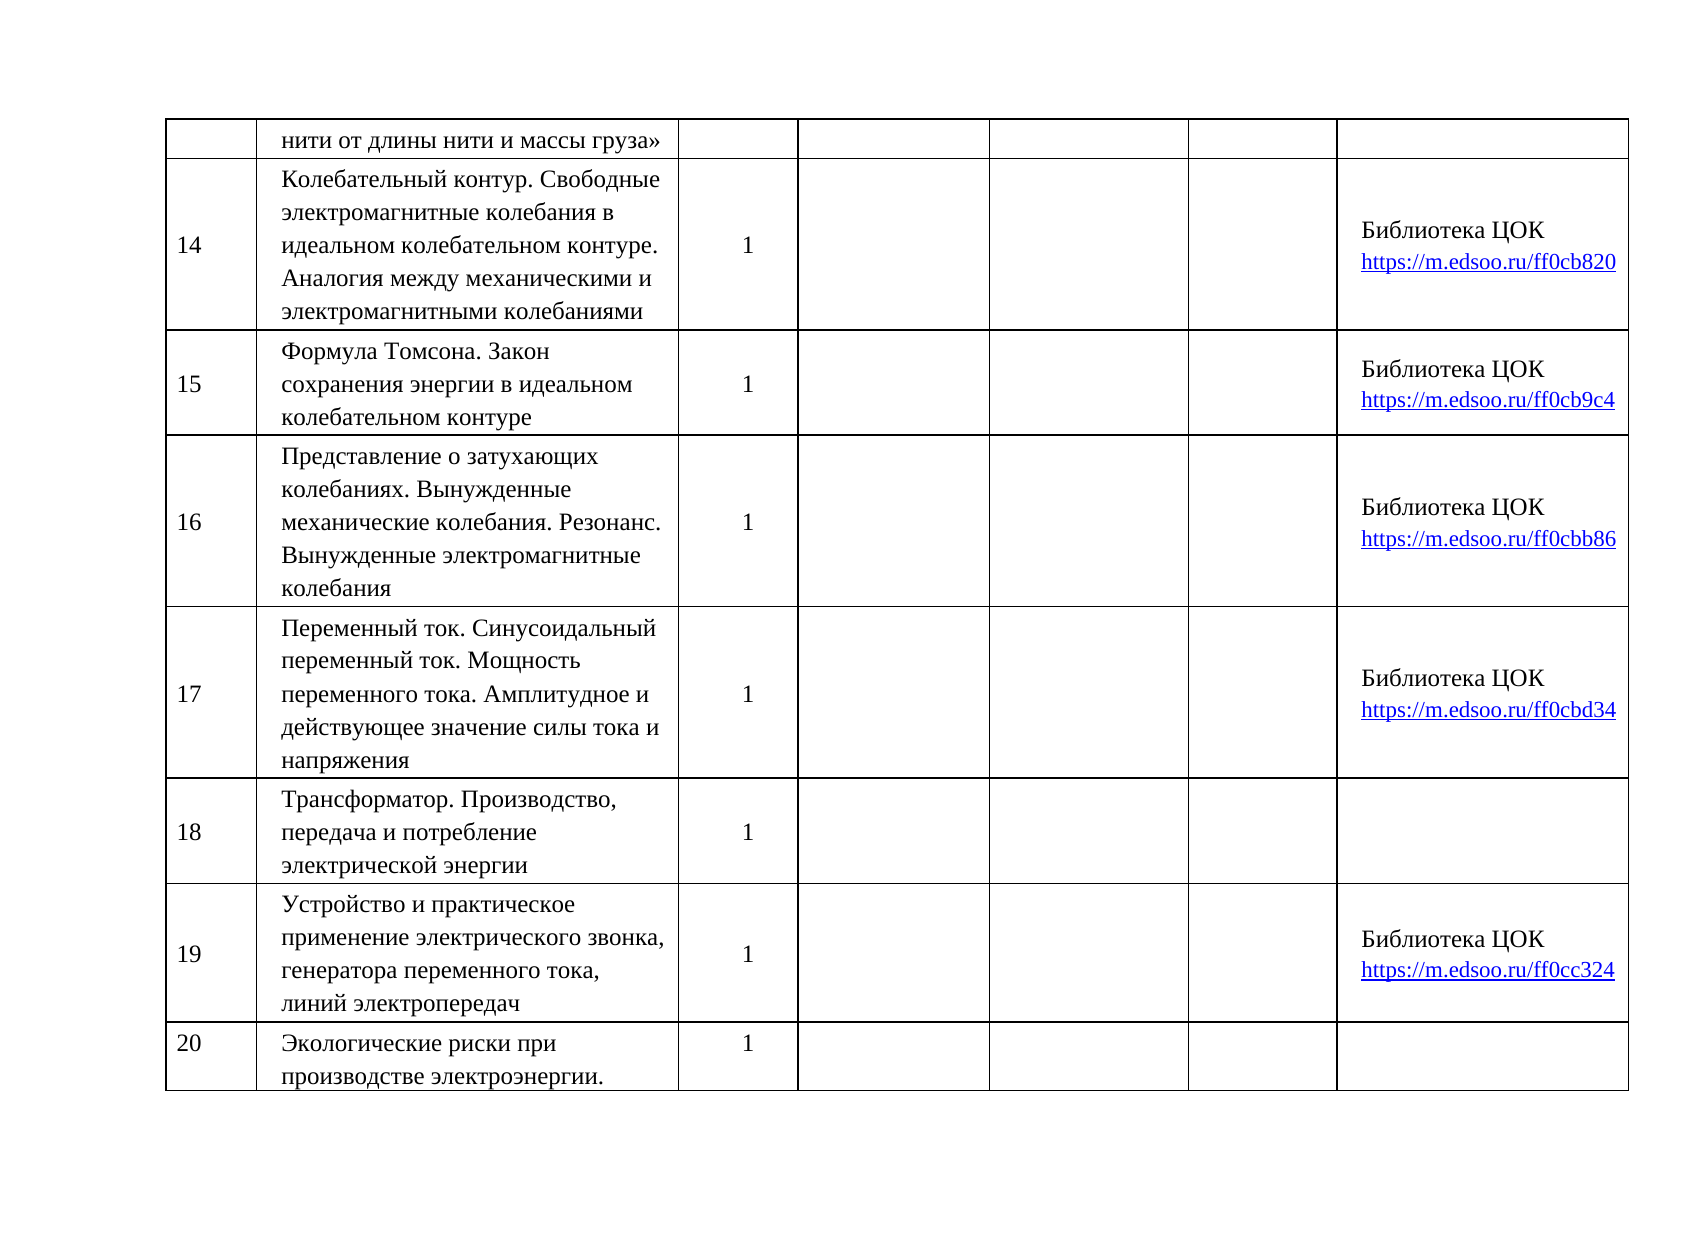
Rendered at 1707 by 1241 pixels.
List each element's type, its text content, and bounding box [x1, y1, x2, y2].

table_cell [1189, 884, 1336, 1021]
table_cell [1338, 779, 1628, 883]
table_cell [257, 1023, 678, 1090]
table_cell [1189, 331, 1336, 434]
table_cell Трансформатор. Производство, передача и потребление электрической энергии [257, 779, 678, 883]
table_cell [799, 1023, 989, 1090]
table_cell Библиотека ЦОК https://m.edsoo.ru/ff0cbb86 [1338, 436, 1628, 606]
table_cell [799, 436, 989, 606]
table_cell Устройство и практическое применение электрического звонка, генератора переменного тока, линий электропередач [257, 884, 678, 1021]
table_cell 20 [167, 1023, 256, 1090]
table_cell [1338, 1023, 1628, 1090]
table_cell 1 [679, 159, 797, 329]
table_cell Представление о затухающих колебаниях. Вынужденные механические колебания. Резонанс. Вынужденные электромагнитные колебания [257, 436, 678, 606]
table_cell [799, 159, 989, 329]
table_cell 1 [990, 120, 1188, 157]
table_cell Библиотека ЦОК https://m.edsoo.ru/ff0cb9c4 [1338, 331, 1628, 434]
table_cell Колебательный контур. Свободные электромагнитные колебания в идеальном колебательном контуре. Аналогия между механическими и электромагнитными колебаниями [257, 159, 678, 329]
table_cell 1 [679, 779, 797, 883]
table_cell 13 [167, 120, 256, 157]
table_cell Переменный ток. Синусоидальный переменный ток. Мощность переменного тока. Амплитудное и действующее значение силы тока и напряжения [257, 607, 678, 777]
table_cell [1189, 159, 1336, 329]
table_cell 17 [167, 607, 256, 777]
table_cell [257, 120, 678, 157]
table_cell 18 [167, 779, 256, 883]
table_cell [1338, 120, 1628, 157]
table_cell 1 [679, 120, 797, 157]
table_cell [799, 331, 989, 434]
table_cell Библиотека ЦОК https://m.edsoo.ru/ff0cc324 [1338, 884, 1628, 1021]
table_cell [1189, 436, 1336, 606]
table_cell [1189, 120, 1336, 157]
table_cell [990, 436, 1188, 606]
table_cell [799, 120, 989, 157]
table_cell [990, 331, 1188, 434]
table_cell [990, 884, 1188, 1021]
table_cell 1 [679, 607, 797, 777]
table_cell 19 [167, 884, 256, 1021]
table_cell 1 [679, 436, 797, 606]
table_cell [799, 779, 989, 883]
table_cell 1 [679, 331, 797, 434]
table_cell Библиотека ЦОК https://m.edsoo.ru/ff0cbd34 [1338, 607, 1628, 777]
table_cell Библиотека ЦОК https://m.edsoo.ru/ff0cb820 [1338, 159, 1628, 329]
table_cell [1189, 779, 1336, 883]
table_cell [799, 884, 989, 1021]
table_cell [1189, 1023, 1336, 1090]
table_cell 16 [167, 436, 256, 606]
table_cell Формула Томсона. Закон сохранения энергии в идеальном колебательном контуре [257, 331, 678, 434]
table_cell [990, 159, 1188, 329]
table_cell [799, 607, 989, 777]
table_cell [990, 779, 1188, 883]
table_cell [1189, 607, 1336, 777]
table_cell [990, 607, 1188, 777]
table_cell 15 [167, 331, 256, 434]
table_cell [990, 1023, 1188, 1090]
table_cell 14 [167, 159, 256, 329]
table_cell 1 [679, 1023, 797, 1090]
table_cell 1 [679, 884, 797, 1021]
